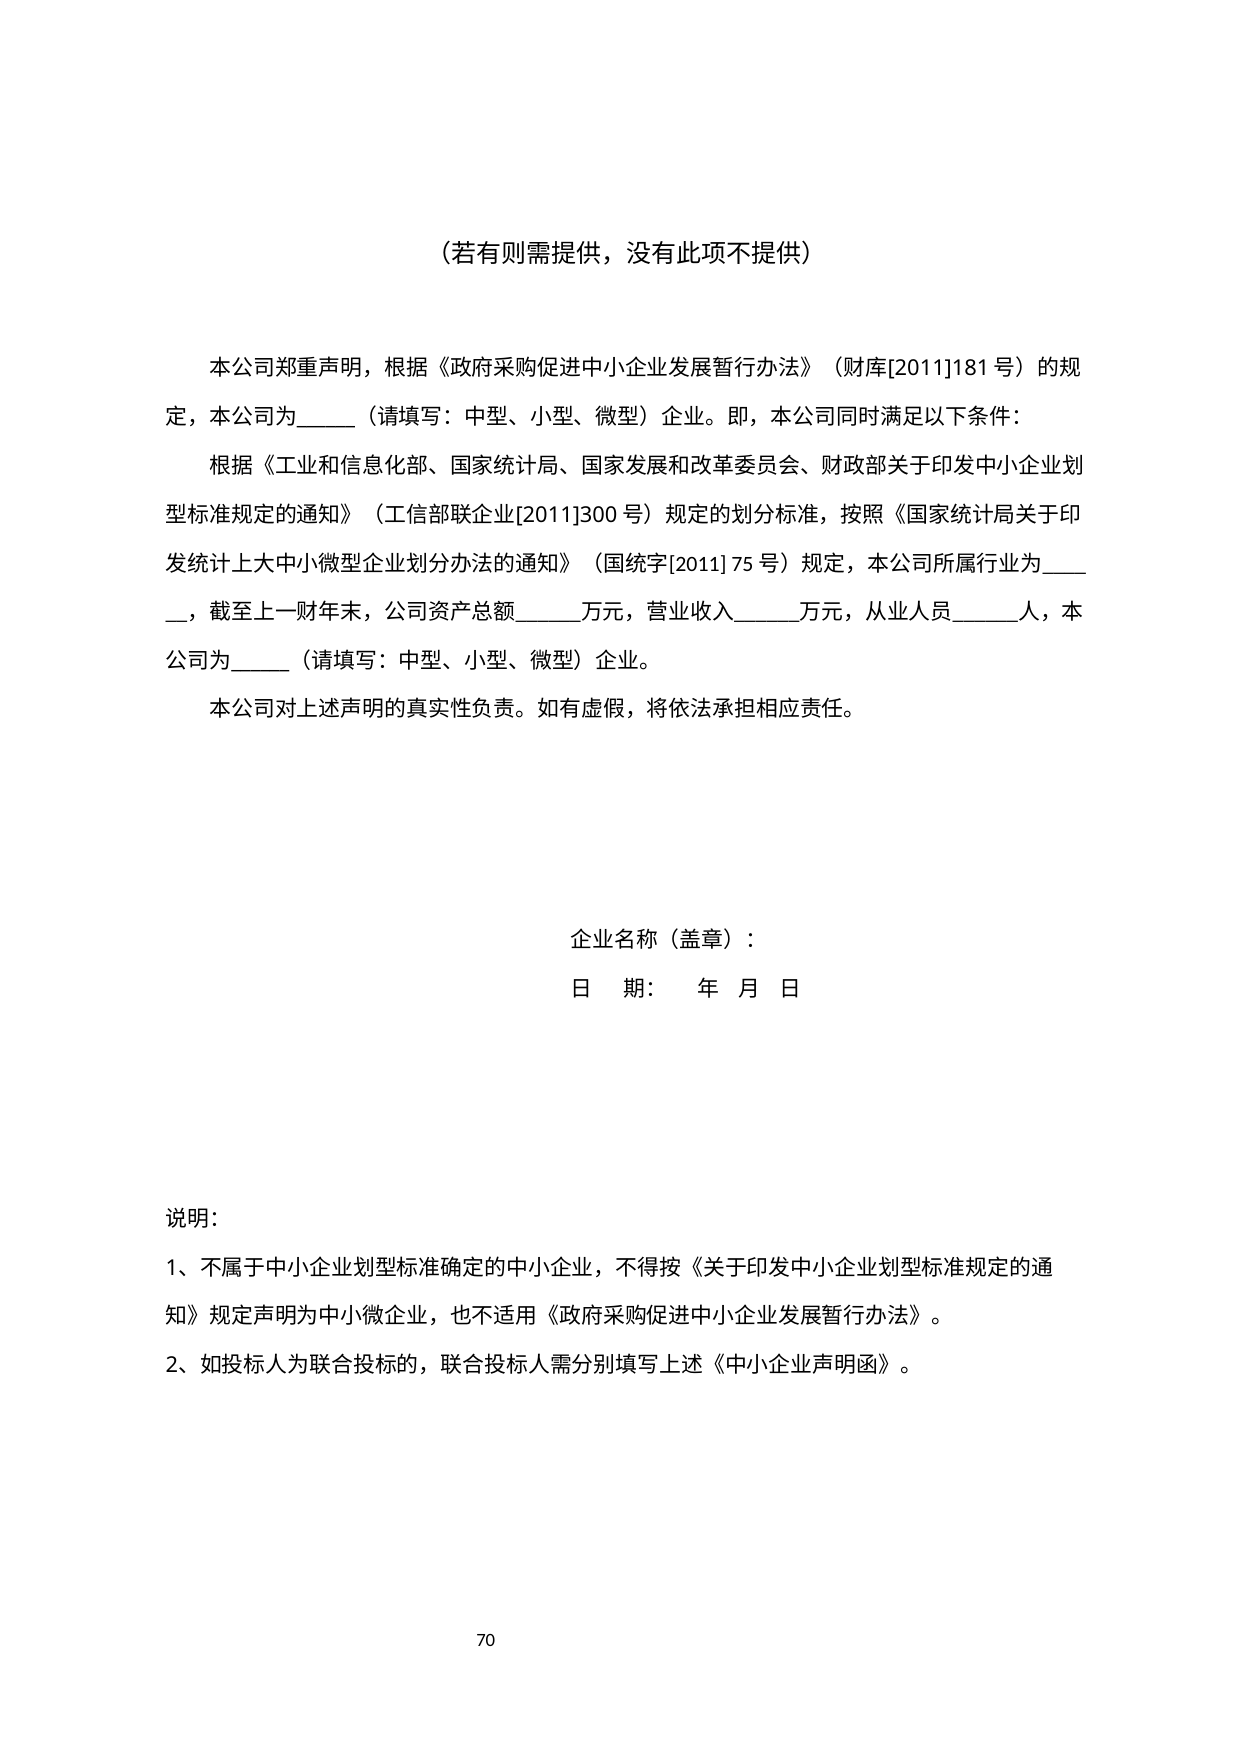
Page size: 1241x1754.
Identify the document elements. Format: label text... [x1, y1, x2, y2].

text 说明： [165, 1201, 1087, 1233]
text （若有则需提供，没有此项不提供） [165, 219, 1087, 284]
text 本公司对上述声明的真实性负责。如有虚假，将依法承担相应责任。 [165, 691, 1087, 723]
text 本公司郑重声明，根据《政府采购促进中小企业发展暂行办法》（财库[2011]181号）的规定，本公司为______（请填写：中型、小型、微型）企业。即，本公司同时满足以下条件： 根据《工业和信息化部、国家统计局、国家发展和改革委员会、财政部关于印发中小企业划型标准规定的通知》（工信部联企业[2011]300号）规定的划分标准，按照《国家统计局关于印发统计上大中小微型企业划分办法的通知》（国统字[2011] 75号）规定，本公司所属行业为______，截至上一财年末，公司资产总额______万元，营业收入______万元，从业人员______人，本公司为______（请填写：中型、小型、微型）企业。 [165, 350, 1087, 675]
text 企业名称（盖章）： 日 期： 年 月 日 [570, 922, 1087, 1003]
text 1、不属于中小企业划型标准确定的中小企业，不得按《关于印发中小企业划型标准规定的通知》规定声明为中小微企业，也不适用《政府采购促进中小企业发展暂行办法》。 [165, 1249, 1087, 1331]
text 2、如投标人为联合投标的，联合投标人需分别填写上述《中小企业声明函》。 [165, 1346, 1087, 1379]
